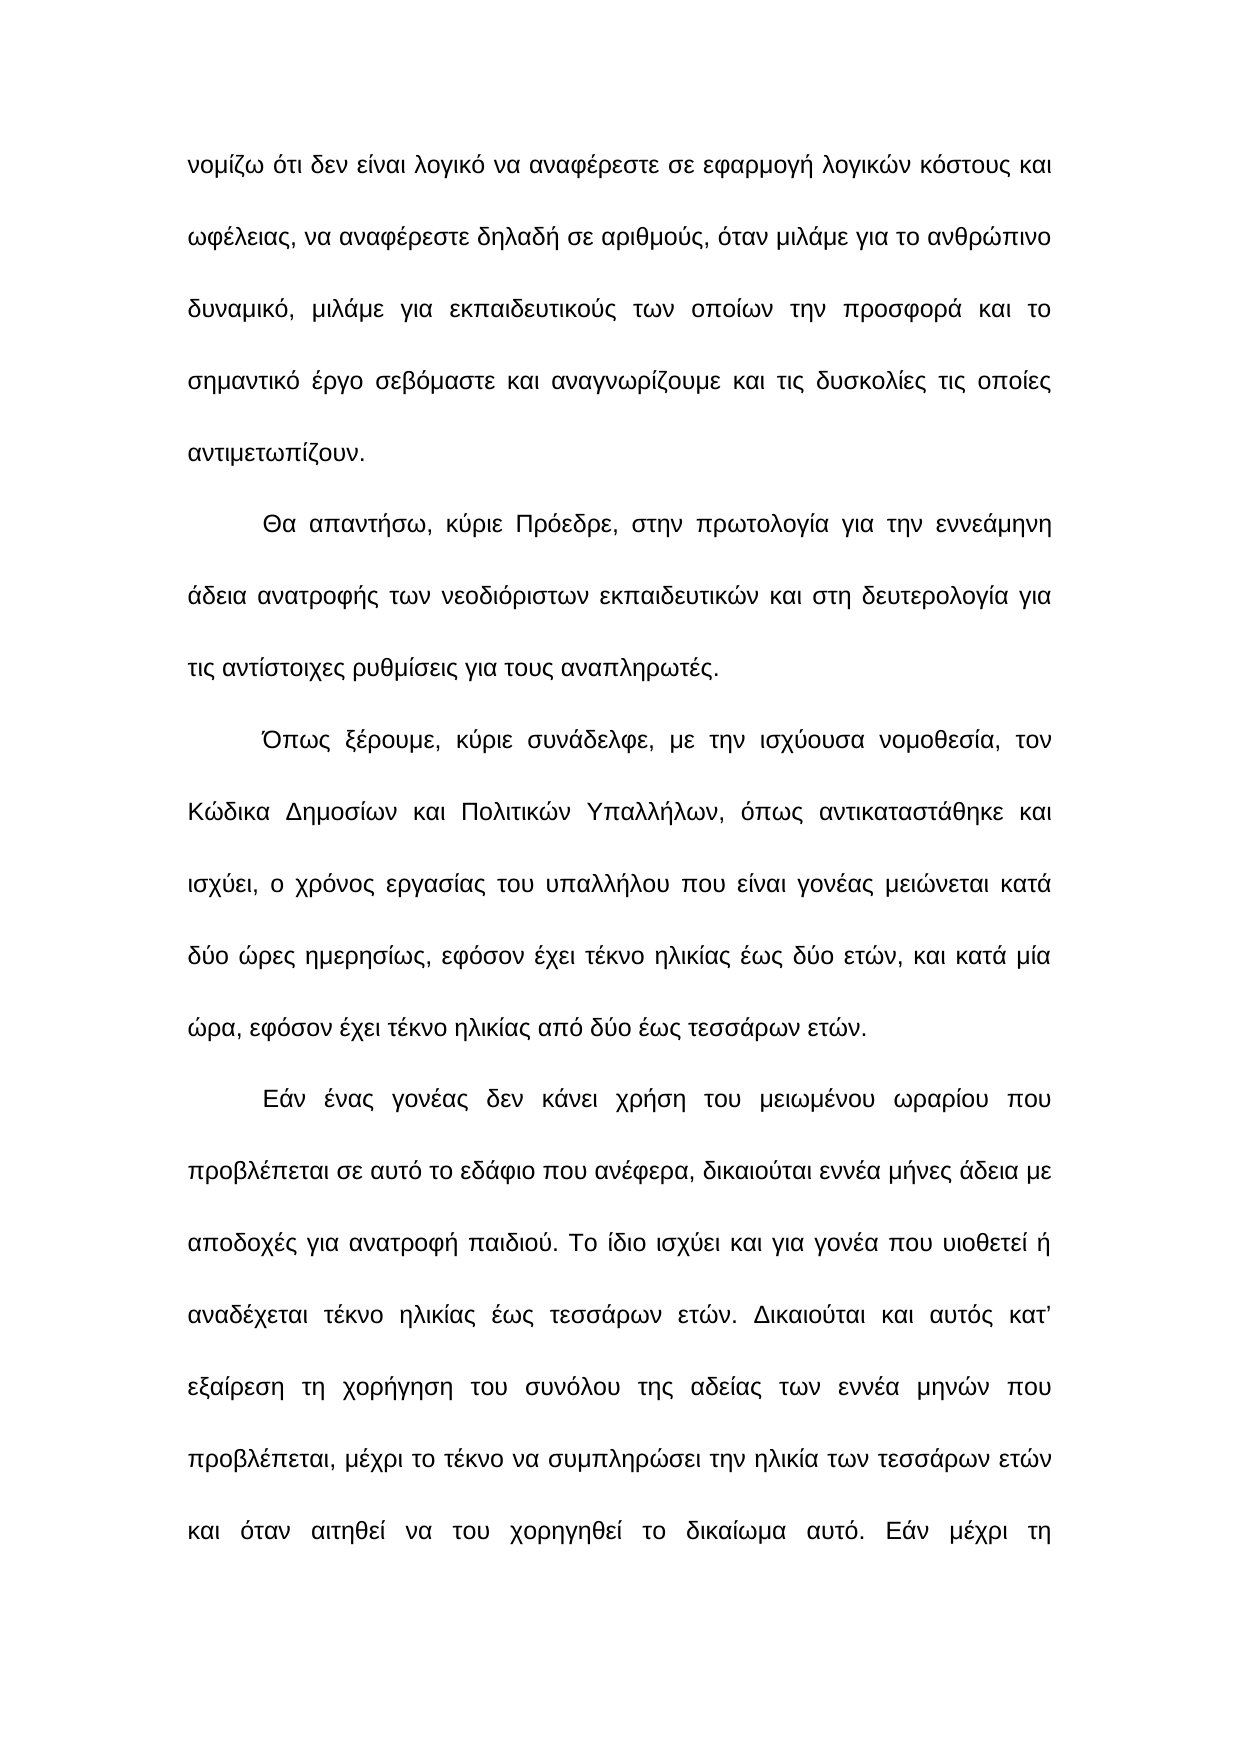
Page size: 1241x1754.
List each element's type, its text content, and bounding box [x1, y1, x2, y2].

text Θα απαντήσω, κύριε Πρόεδρε, στην πρωτολογία για την εννεάμηνη άδεια ανατροφής των νεοδιόριστων εκπαιδευτικών και στη δευτερολογία για τις αντίστοιχες ρυθμίσεις για τους αναπληρωτές. [187, 509, 1053, 682]
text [187, 150, 1053, 466]
text Όπως ξέρουμε, κύριε συνάδελφε, με την ισχύουσα νομοθεσία, τον Κώδικα Δημοσίων και Πολιτικών Υπαλλήλων, όπως αντικαταστάθηκε και ισχύει, ο χρόνος εργασίας του υπαλλήλου που είναι γονέας μειώνεται κατά δύο ώρες ημερησίως, εφόσον έχει τέκνο ηλικίας έως δύο ετών, και κατά μία ώρα, εφόσον έχει τέκνο ηλικίας από δύο έως τεσσάρων ετών. [187, 725, 1053, 1041]
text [187, 1084, 1053, 1544]
